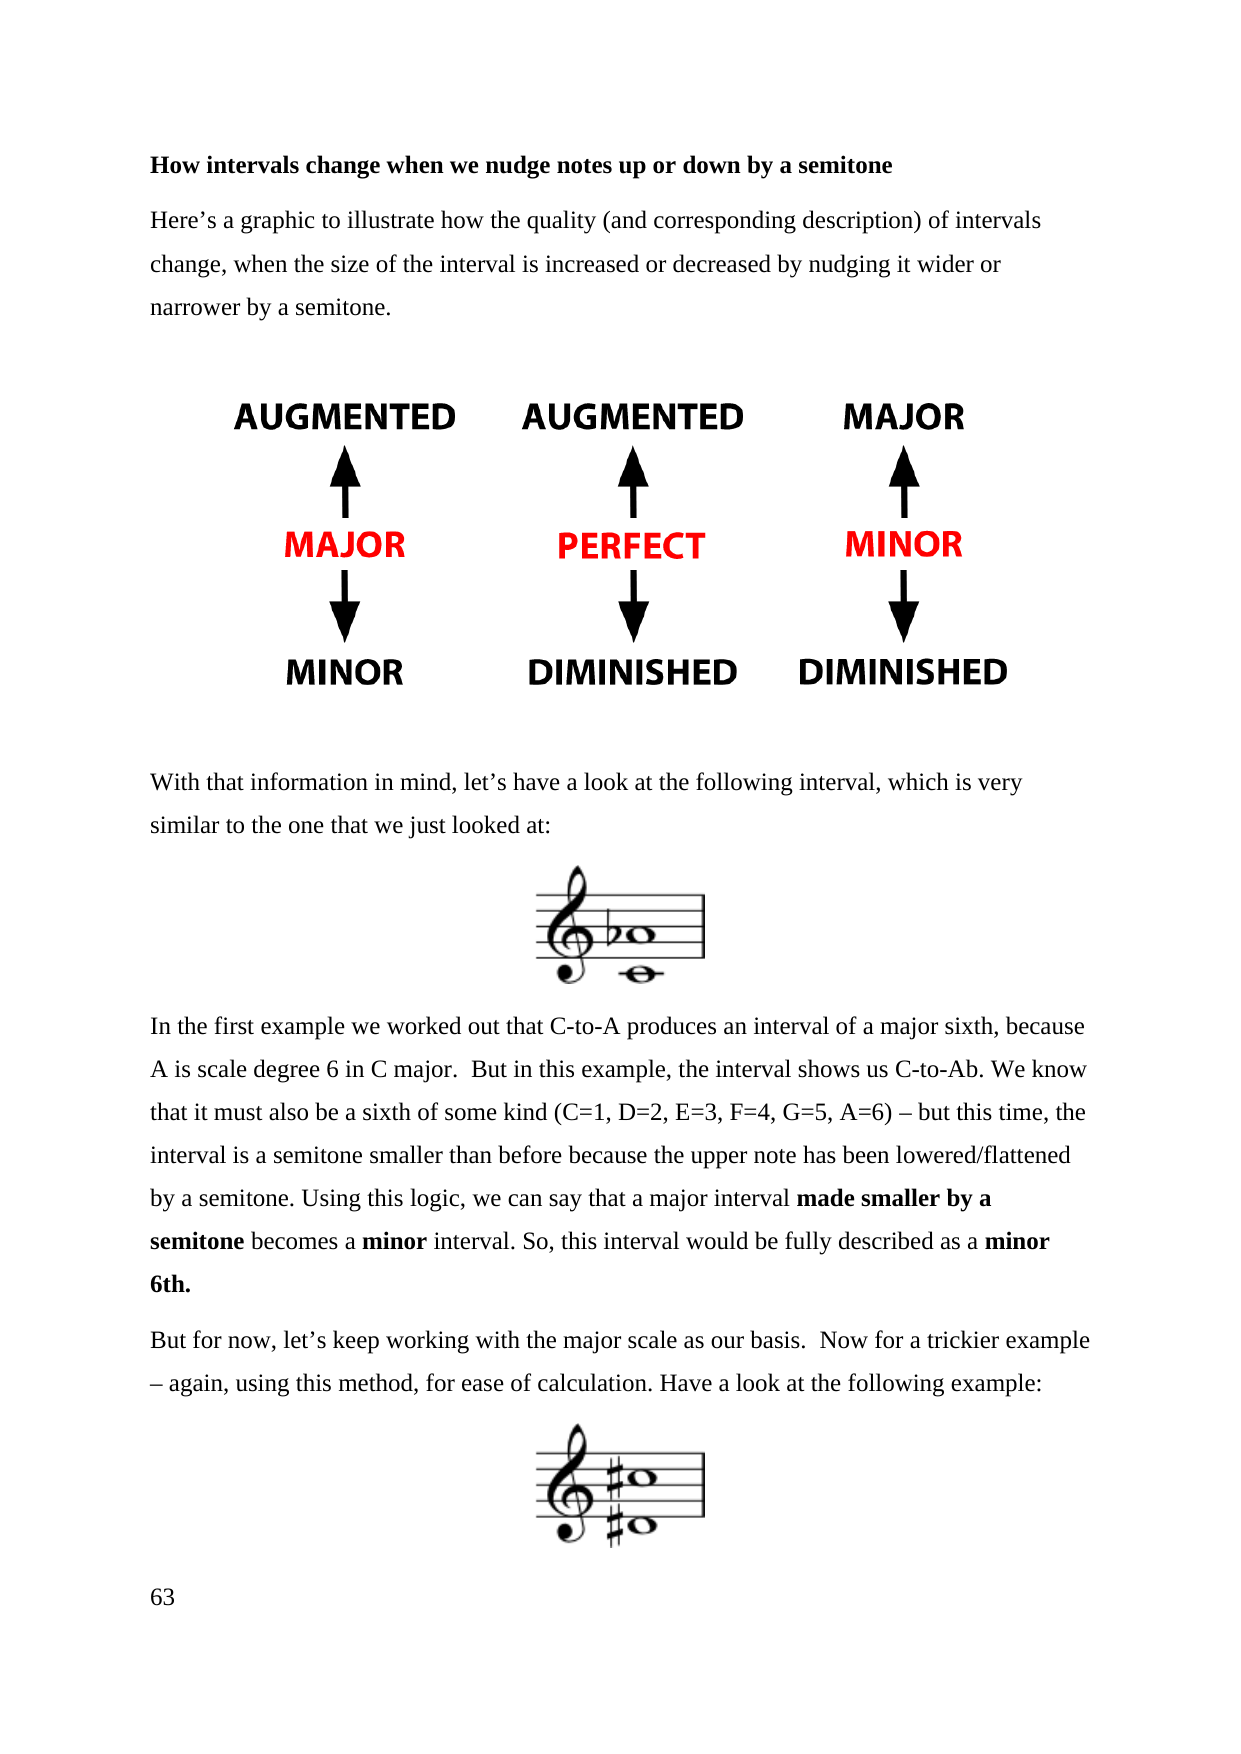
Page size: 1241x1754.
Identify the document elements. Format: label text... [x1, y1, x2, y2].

subtitle How intervals change when we nudge notes up or down by a semitone [150, 150, 1090, 179]
text In the first example we worked out that C-to-A produces an interval of a major sixth, because A is scale degree 6 in C major. But in this example, the interval shows us C-to-Ab. We know that it must also be a sixth of some kind (C=1, D=2, E=3, F=4, G=5, A=6) – but this time, the interval is a semitone smaller than before because the upper note has been lowered/flattened by a semitone. Using this logic, we can say that a major interval made smaller by a semitone becomes a minor interval. So, this interval would be fully described as a minor 6th. [150, 1011, 1090, 1298]
text With that information in mind, let’s have a look at the following interval, which is very similar to the one that we just looked at: [150, 767, 1090, 839]
text But for now, let’s keep working with the major scale as our basis. Now for a trickier example – again, using this method, for ease of calculation. Have a look at the following example: [150, 1325, 1090, 1397]
picture [535, 865, 705, 984]
picture [233, 403, 1007, 685]
picture [535, 1423, 705, 1548]
text Here’s a graphic to illustrate how the quality (and corresponding description) of intervals change, when the size of the interval is increased or decreased by nudging it wider or narrower by a semitone. [150, 206, 1090, 321]
